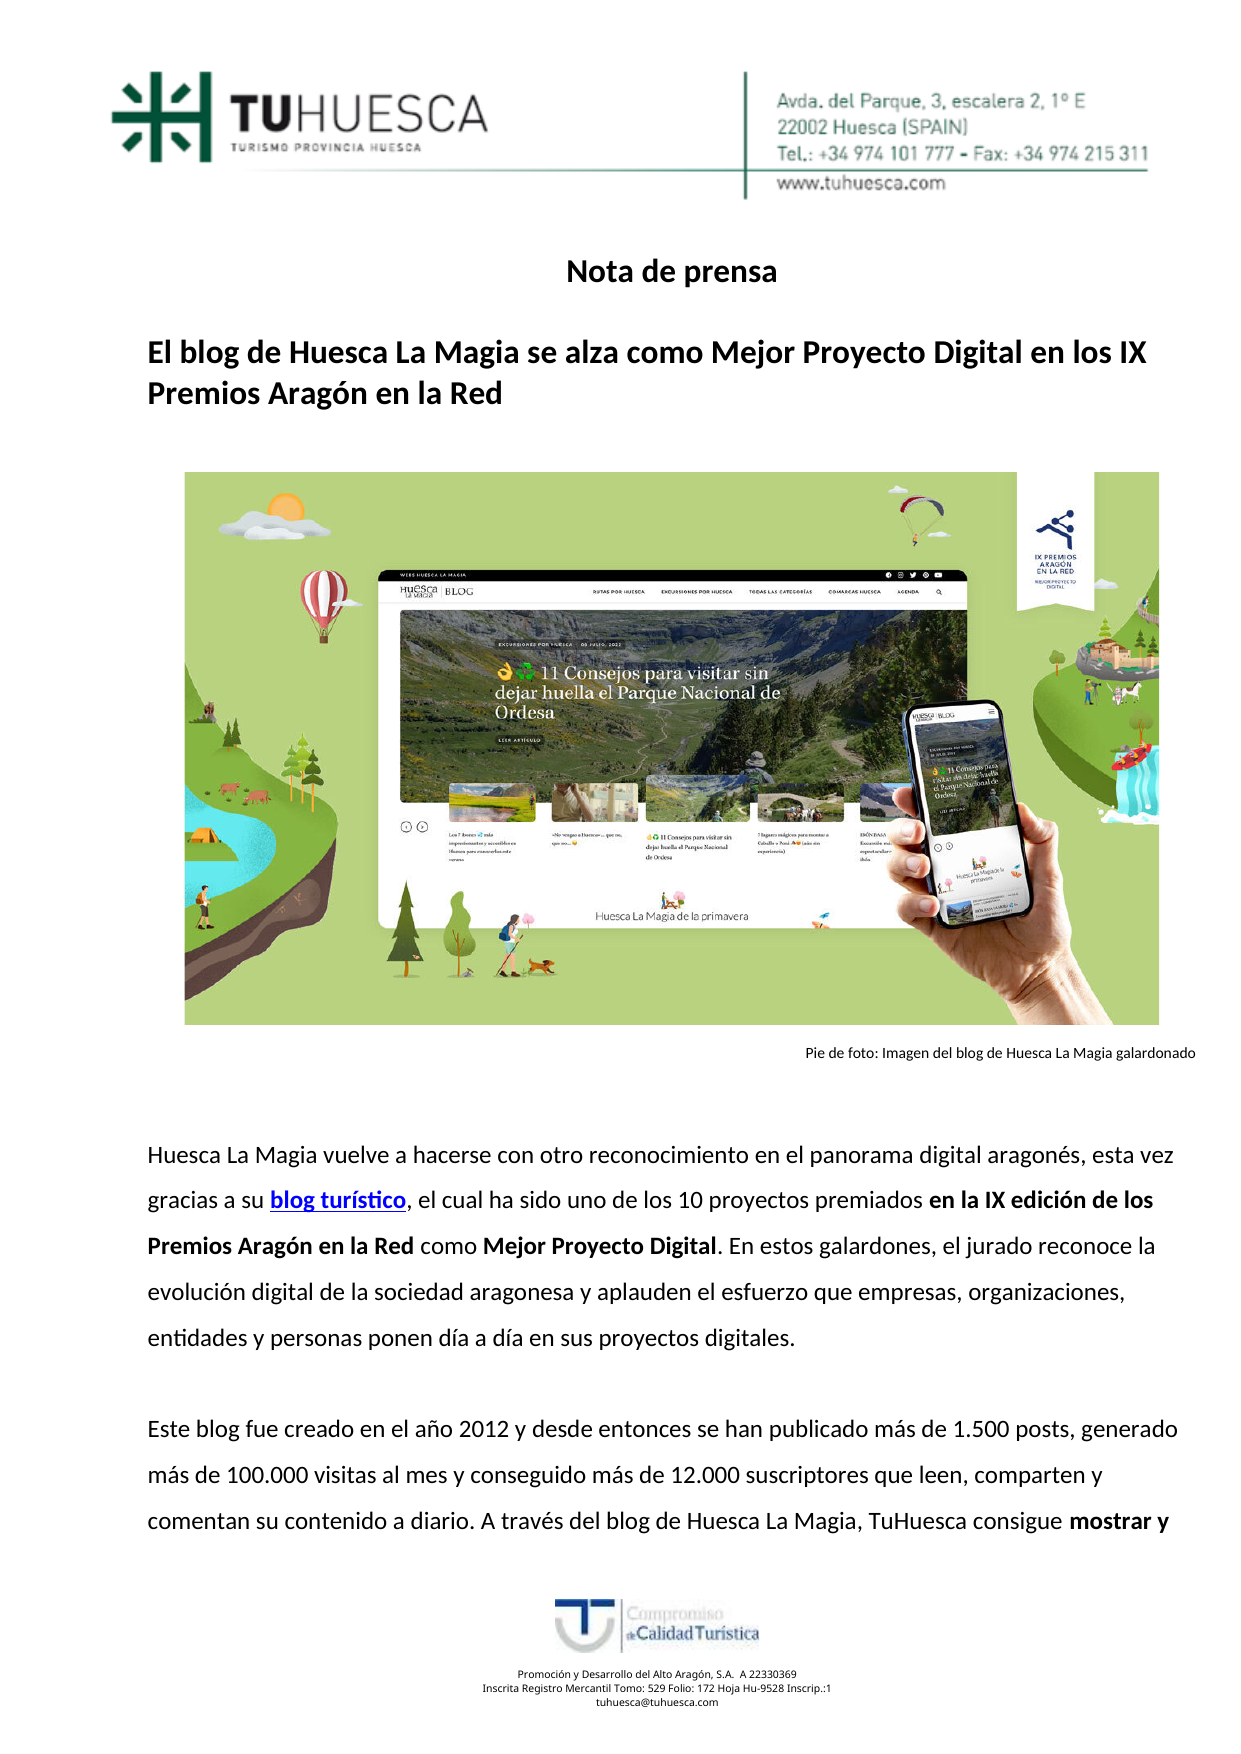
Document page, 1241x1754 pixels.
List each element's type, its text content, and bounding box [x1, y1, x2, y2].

picture [555, 1599, 760, 1653]
text Huesca La Magia vuelve a hacerse con otro reconocimiento en el panorama digital aragonés, esta vez gracias a su blog turístico, el cual ha sido uno de los 10 proyectos premiados en la IX edición de los Premios Aragón en la Red como Mejor Proyecto Digital. En estos galardones, el jurado reconoce la evolución digital de la sociedad aragonesa y aplauden el esfuerzo que empresas, organizaciones, entidades y personas ponen día a día en sus proyectos digitales. [147, 1139, 1196, 1352]
text Pie de foto: Imagen del blog de Huesca La Magia galardonado [147, 1044, 1196, 1063]
text El blog de Huesca La Magia se alza como Mejor Proyecto Digital en los IX Premios Aragón en la Red [147, 331, 1196, 412]
text Nota de prensa [147, 249, 1196, 290]
picture [103, 44, 1198, 206]
picture [184, 472, 1160, 1025]
